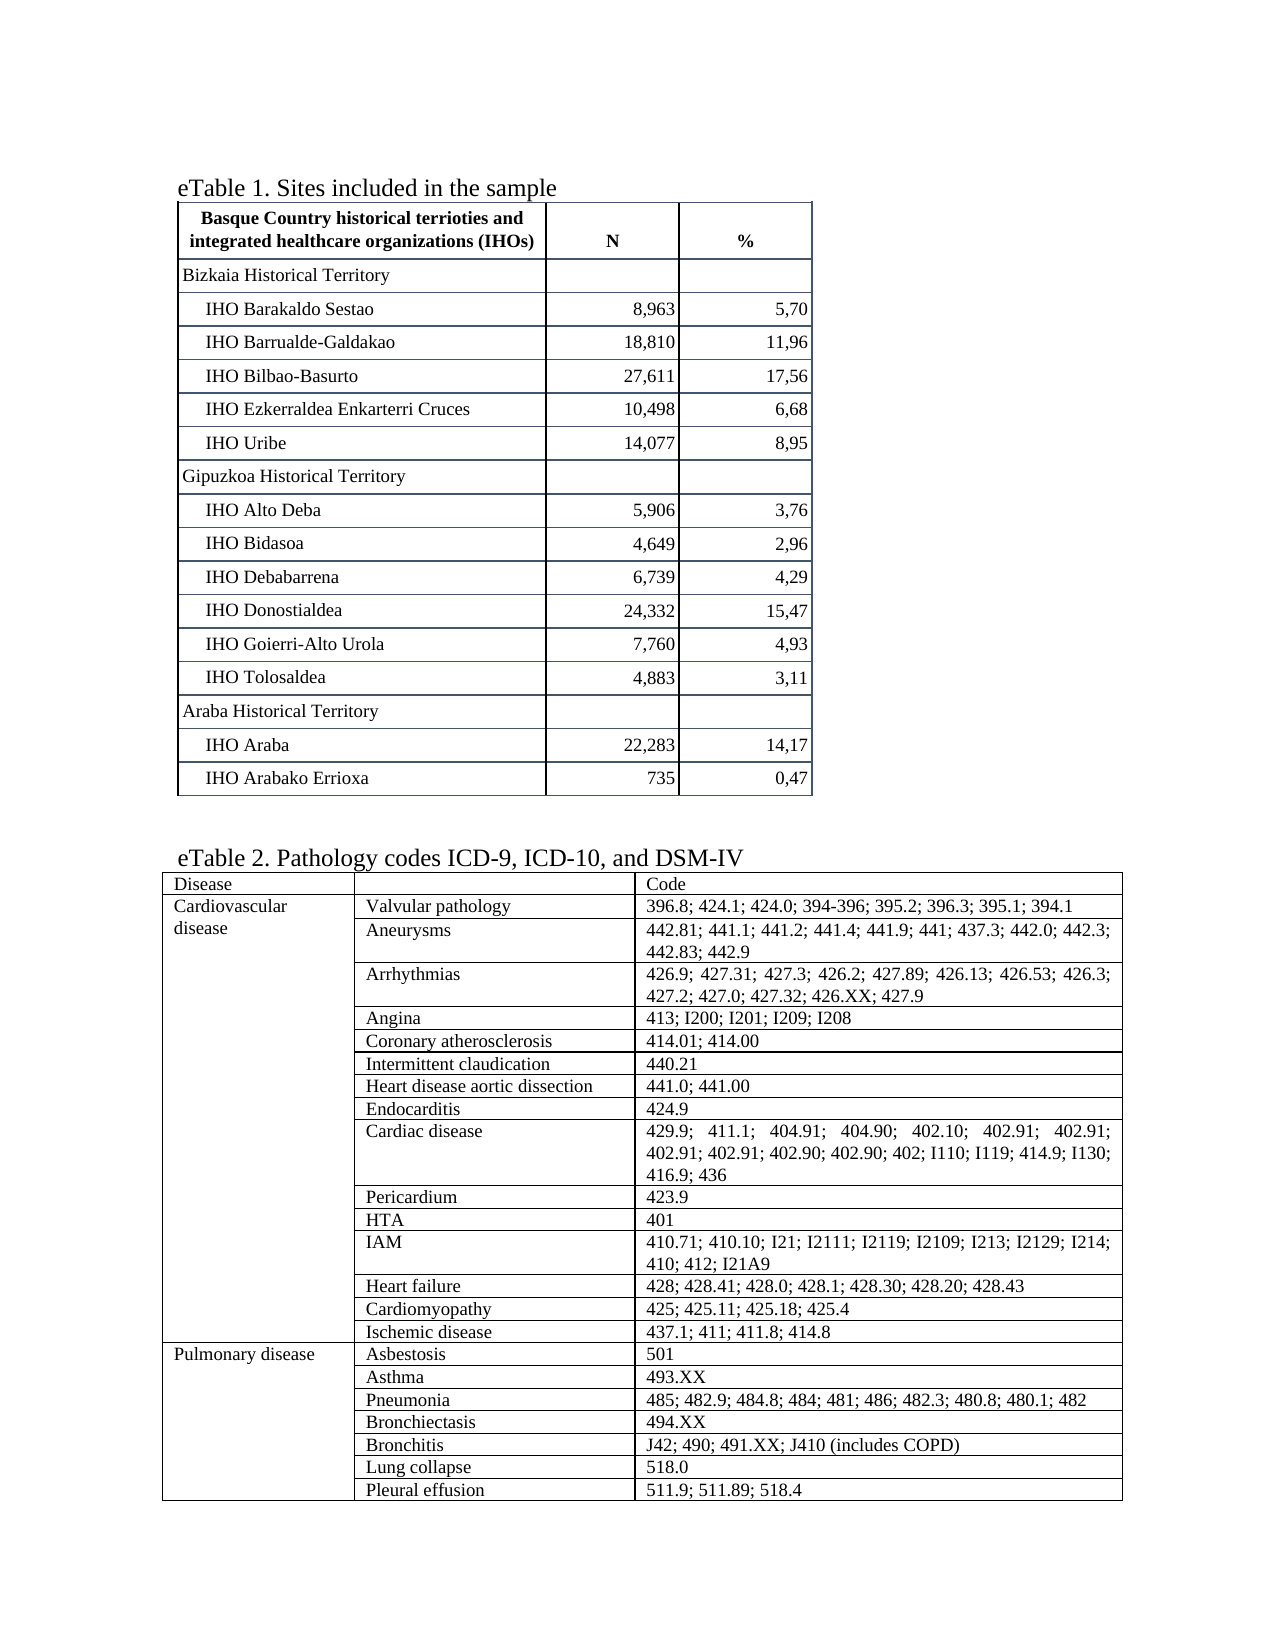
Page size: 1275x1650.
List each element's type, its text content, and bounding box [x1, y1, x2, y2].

table_cell 6,739 [547, 562, 678, 593]
table_cell Pleural effusion [355, 1479, 634, 1500]
table_cell IHO Barrualde-Galdakao [179, 327, 545, 359]
table_cell IHO Araba [179, 729, 545, 761]
table_cell 396.8; 424.1; 424.0; 394-396; 395.2; 396.3; 395.1; 394.1 [636, 895, 1122, 918]
table_cell IHO Donostialdea [179, 595, 545, 627]
table_cell IHO Bidasoa [179, 528, 545, 560]
table_cell IHO Arabako Errioxa [179, 763, 545, 795]
table_cell 414.01; 414.00 [636, 1030, 1122, 1051]
table_cell Asbestosis [355, 1343, 634, 1365]
table_cell 442.81; 441.1; 441.2; 441.4; 441.9; 441; 437.3; 442.0; 442.3; 442.83; 442.9 [636, 919, 1122, 962]
table_header % [680, 203, 811, 258]
table_cell 440.21 [636, 1053, 1122, 1074]
table_cell [547, 461, 678, 493]
table_cell [680, 260, 811, 292]
table_cell Angina [355, 1007, 634, 1029]
table_cell [547, 260, 678, 292]
table_cell Arrhythmias [355, 963, 634, 1006]
table_cell 24,332 [547, 595, 678, 627]
table_cell 2,96 [680, 528, 811, 560]
table_cell Bronchitis [355, 1434, 634, 1455]
table_cell Heart disease aortic dissection [355, 1075, 634, 1097]
table_cell IHO Bilbao-Basurto [179, 360, 545, 392]
table_cell 4,93 [680, 629, 811, 661]
table_cell IHO Goierri-Alto Urola [179, 629, 545, 661]
table_cell Bizkaia Historical Territory [179, 260, 545, 292]
table_header [355, 873, 634, 894]
table_header Disease [163, 873, 354, 894]
table_cell Cardiomyopathy [355, 1298, 634, 1319]
table_cell Coronary atherosclerosis [355, 1030, 634, 1051]
table_cell 441.0; 441.00 [636, 1075, 1122, 1097]
table_cell IHO Barakaldo Sestao [179, 293, 545, 325]
table_cell [547, 696, 678, 728]
table_cell 426.9; 427.31; 427.3; 426.2; 427.89; 426.13; 426.53; 426.3; 427.2; 427.0; 427.32; 426.XX; 427.9 [636, 963, 1122, 1006]
table_cell 5,70 [680, 293, 811, 325]
table_cell Valvular pathology [355, 895, 634, 918]
table_cell 511.9; 511.89; 518.4 [636, 1479, 1122, 1500]
table_cell 6,68 [680, 394, 811, 426]
table_cell 429.9; 411.1; 404.91; 404.90; 402.10; 402.91; 402.91; 402.91; 402.91; 402.90; 402.90; 402; I110; I119; 414.9; I130; 416.9; 436 [636, 1120, 1122, 1185]
table_cell 22,283 [547, 729, 678, 761]
table_cell J42; 490; 491.XX; J410 (includes COPD) [636, 1434, 1122, 1455]
table_cell HTA [355, 1209, 634, 1230]
table_cell 410.71; 410.10; I21; I2111; I2119; I2109; I213; I2129; I214; 410; 412; I21A9 [636, 1231, 1122, 1274]
table_cell Lung collapse [355, 1456, 634, 1478]
table_cell IAM [355, 1231, 634, 1274]
table_cell IHO Alto Deba [179, 495, 545, 526]
table_cell 3,11 [680, 662, 811, 694]
table_cell Bronchiectasis [355, 1411, 634, 1433]
table_cell 4,883 [547, 662, 678, 694]
table_cell IHO Uribe [179, 427, 545, 459]
table_cell 8,95 [680, 427, 811, 459]
table_cell 7,760 [547, 629, 678, 661]
table_cell Gipuzkoa Historical Territory [179, 461, 545, 493]
table_cell 501 [636, 1343, 1122, 1365]
table_cell Pericardium [355, 1186, 634, 1208]
table_cell [680, 461, 811, 493]
table_cell IHO Tolosaldea [179, 662, 545, 694]
table_cell 14,17 [680, 729, 811, 761]
table_cell 4,29 [680, 562, 811, 593]
table_cell 11,96 [680, 327, 811, 359]
table_cell Araba Historical Territory [179, 696, 545, 728]
table_cell 3,76 [680, 495, 811, 526]
table_cell Endocarditis [355, 1098, 634, 1119]
table_cell 437.1; 411; 411.8; 414.8 [636, 1321, 1122, 1342]
table_header N [547, 203, 678, 258]
table_cell 401 [636, 1209, 1122, 1230]
table_cell 735 [547, 763, 678, 795]
table_cell 15,47 [680, 595, 811, 627]
table_cell 4,649 [547, 528, 678, 560]
table_cell 5,906 [547, 495, 678, 526]
table_cell 10,498 [547, 394, 678, 426]
table_cell 0,47 [680, 763, 811, 795]
table_cell Pulmonary disease [163, 1343, 354, 1500]
table_cell Heart failure [355, 1275, 634, 1297]
table_cell Cardiac disease [355, 1120, 634, 1185]
table_cell 27,611 [547, 360, 678, 392]
table_cell 494.XX [636, 1411, 1122, 1433]
table_cell Pneumonia [355, 1389, 634, 1410]
table_cell 493.XX [636, 1366, 1122, 1387]
table_cell Asthma [355, 1366, 634, 1387]
table_cell Aneurysms [355, 919, 634, 962]
table_cell 14,077 [547, 427, 678, 459]
table_cell 485; 482.9; 484.8; 484; 481; 486; 482.3; 480.8; 480.1; 482 [636, 1389, 1122, 1410]
table_cell 423.9 [636, 1186, 1122, 1208]
table_cell IHO Ezkerraldea Enkarterri Cruces [179, 394, 545, 426]
table_header Basque Country historical terrioties and integrated healthcare organizations (IHOs) [179, 203, 545, 258]
table_cell 428; 428.41; 428.0; 428.1; 428.30; 428.20; 428.43 [636, 1275, 1122, 1297]
table_cell 425; 425.11; 425.18; 425.4 [636, 1298, 1122, 1319]
table_header Code [636, 873, 1122, 894]
subtitle eTable 1. Sites included in the sample [177, 173, 1098, 201]
table_cell [680, 696, 811, 728]
table_cell Ischemic disease [355, 1321, 634, 1342]
subtitle eTable 2. Pathology codes ICD-9, ICD-10, and DSM-IV [177, 843, 1098, 872]
table_cell 424.9 [636, 1098, 1122, 1119]
table_cell IHO Debabarrena [179, 562, 545, 593]
table_cell 18,810 [547, 327, 678, 359]
table_cell 17,56 [680, 360, 811, 392]
table_cell Cardiovascular disease [163, 895, 354, 1342]
table_cell 518.0 [636, 1456, 1122, 1478]
table_cell 413; I200; I201; I209; I208 [636, 1007, 1122, 1029]
table_cell 8,963 [547, 293, 678, 325]
table_cell Intermittent claudication [355, 1053, 634, 1074]
